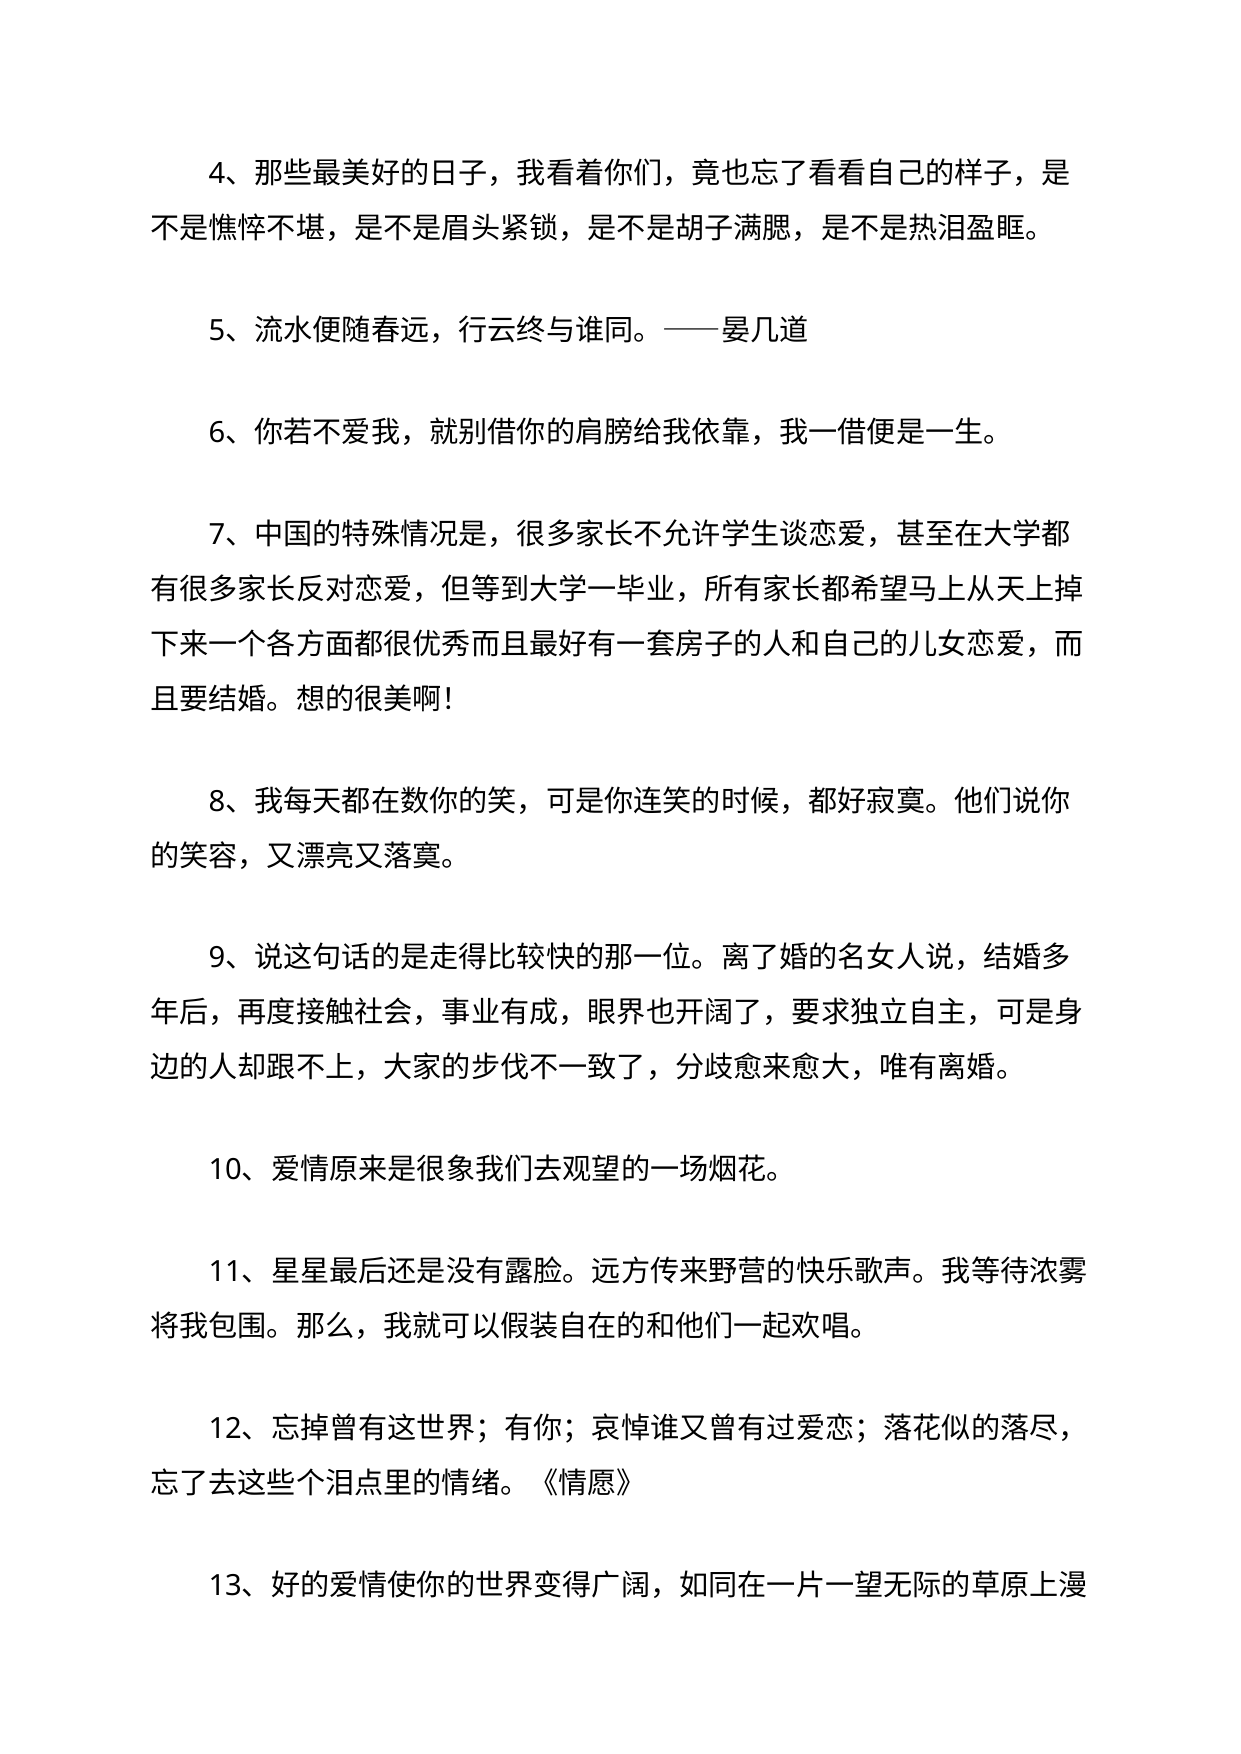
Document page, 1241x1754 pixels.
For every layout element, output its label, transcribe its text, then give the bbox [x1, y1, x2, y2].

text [150, 1561, 1090, 1604]
text 12、忘掉曾有这世界；有你；哀悼谁又曾有过爱恋；落花似的落尽，忘了去这些个泪点里的情绪。《情愿》 [150, 1404, 1090, 1502]
text 9、说这句话的是走得比较快的那一位。离了婚的名女人说，结婚多年后，再度接触社会，事业有成，眼界也开阔了，要求独立自主，可是身边的人却跟不上，大家的步伐不一致了，分歧愈来愈大，唯有离婚。 [150, 934, 1090, 1086]
text 8、我每天都在数你的笑，可是你连笑的时候，都好寂寞。他们说你的笑容，又漂亮又落寞。 [150, 777, 1090, 874]
text 5、流水便随春远，行云终与谁同。——晏几道 [150, 307, 1090, 349]
text 6、你若不爱我，就别借你的肩膀给我依靠，我一借便是一生。 [150, 409, 1090, 451]
text 10、爱情原来是很象我们去观望的一场烟花。 [150, 1146, 1090, 1188]
text 4、那些最美好的日子，我看着你们，竟也忘了看看自己的样子，是不是憔悴不堪，是不是眉头紧锁，是不是胡子满腮，是不是热泪盈眶。 [150, 150, 1090, 247]
text 7、中国的特殊情况是，很多家长不允许学生谈恋爱，甚至在大学都有很多家长反对恋爱，但等到大学一毕业，所有家长都希望马上从天上掉下来一个各方面都很优秀而且最好有一套房子的人和自己的儿女恋爱，而且要结婚。想的很美啊！ [150, 511, 1090, 718]
text 11、星星最后还是没有露脸。远方传来野营的快乐歌声。我等待浓雾将我包围。那么，我就可以假装自在的和他们一起欢唱。 [150, 1248, 1090, 1345]
